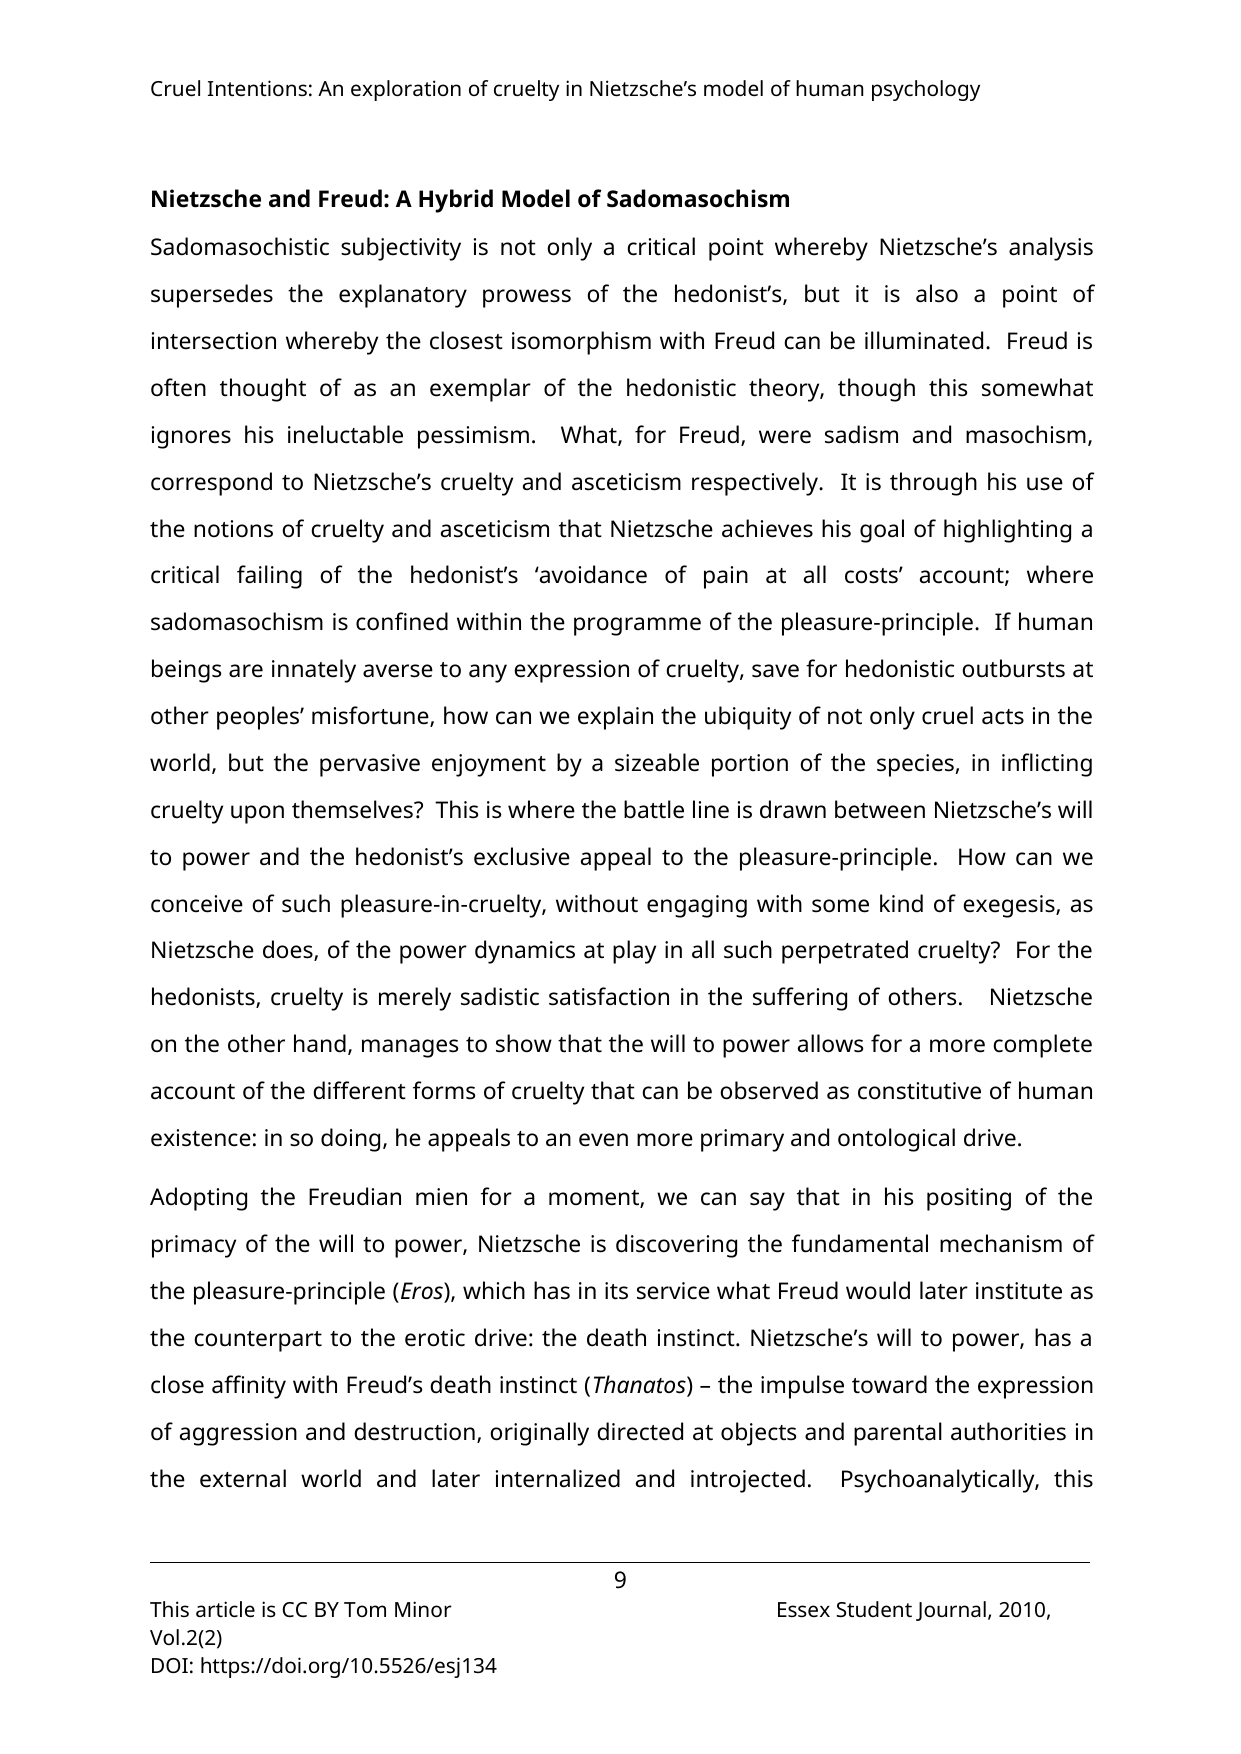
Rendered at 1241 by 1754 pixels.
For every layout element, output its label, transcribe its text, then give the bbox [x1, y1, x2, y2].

text Sadomasochistic subjectivity is not only a critical point whereby Nietzsche’s analysis supersedes the explanatory prowess of the hedonist’s, but it is also a point of intersection whereby the closest isomorphism with Freud can be illuminated. Freud is often thought of as an exemplar of the hedonistic theory, though this somewhat ignores his ineluctable pessimism. What, for Freud, were sadism and masochism, correspond to Nietzsche’s cruelty and asceticism respectively. It is through his use of the notions of cruelty and asceticism that Nietzsche achieves his goal of highlighting a critical failing of the hedonist’s ‘avoidance of pain at all costs’ account; where sadomasochism is confined within the programme of the pleasure-principle. If human beings are innately averse to any expression of cruelty, save for hedonistic outbursts at other peoples’ misfortune, how can we explain the ubiquity of not only cruel acts in the world, but the pervasive enjoyment by a sizeable portion of the species, in inflicting cruelty upon themselves? This is where the battle line is drawn between Nietzsche’s will to power and the hedonist’s exclusive appeal to the pleasure-principle. How can we conceive of such pleasure-in-cruelty, without engaging with some kind of exegesis, as Nietzsche does, of the power dynamics at play in all such perpetrated cruelty? For the hedonists, cruelty is merely sadistic satisfaction in the suffering of others. Nietzsche on the other hand, manages to show that the will to power allows for a more complete account of the different forms of cruelty that can be observed as constitutive of human existence: in so doing, he appeals to an even more primary and ontological drive. [150, 231, 1095, 1153]
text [150, 1181, 1095, 1494]
subtitle Nietzsche and Freud: A Hybrid Model of Sadomasochism [150, 183, 1090, 214]
